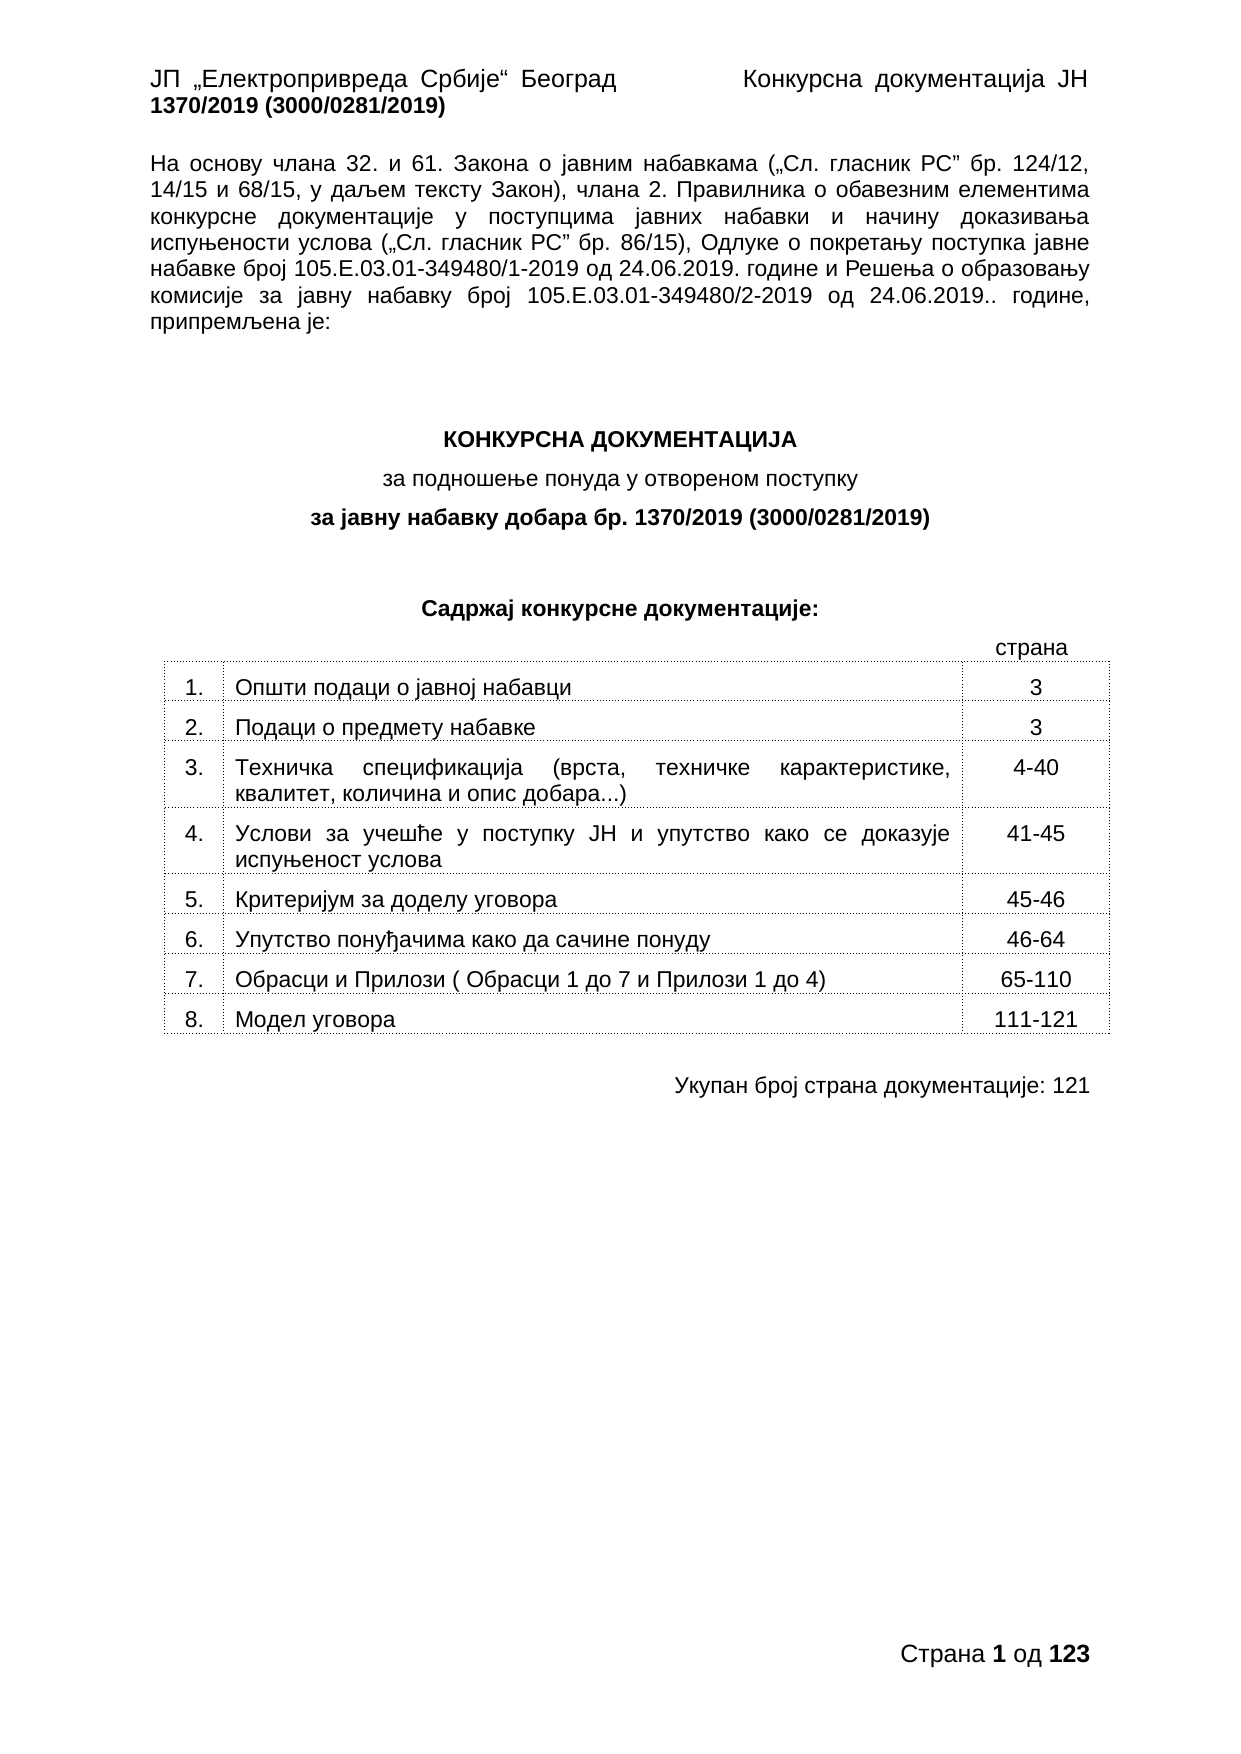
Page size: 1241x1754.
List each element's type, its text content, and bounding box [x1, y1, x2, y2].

table_cell 6. [165, 913, 223, 953]
table_cell 3 [962, 700, 1110, 740]
table_cell 41-45 [962, 807, 1110, 873]
table_cell Критеријум за доделу уговора [224, 873, 962, 913]
table_cell Упутство понуђачима како да сачине понуду [224, 913, 962, 953]
table_cell 8. [165, 993, 223, 1032]
table_cell Услови за учешће у поступку ЈН и упутство како се доказује испуњеност услова [224, 807, 962, 873]
table_cell 7. [165, 953, 223, 992]
table_cell 45-46 [962, 873, 1110, 913]
text КОНКУРСНА ДОКУМЕНТАЦИЈА [150, 426, 1090, 452]
table_cell Техничка спецификација (врста, техничке карактеристике, квалитет, количина и опис добара...) [224, 740, 962, 807]
table_cell 4-40 [962, 740, 1110, 807]
text за подношење понуда у отвореном поступку [150, 465, 1090, 491]
table_header 1. [165, 661, 223, 700]
table_cell Подаци о предмету набавке [224, 700, 962, 740]
text за јавну набавку добара бр. 1370/2019 (3000/0281/2019) [150, 504, 1090, 530]
table_cell 65-110 [962, 953, 1110, 992]
table_header Општи подаци о јавној набавци [224, 661, 962, 700]
table_cell Модел уговора [224, 993, 962, 1032]
text Укупан број страна документације: 121 [150, 1072, 1090, 1099]
table_cell 4. [165, 807, 223, 873]
table_cell 5. [165, 873, 223, 913]
table_cell 111-121 [962, 993, 1110, 1032]
table_cell 2. [165, 700, 223, 740]
table_cell 3. [165, 740, 223, 807]
table_cell 46-64 [962, 913, 1110, 953]
title страна [150, 634, 1090, 661]
title Садржај конкурсне документације: [150, 595, 1090, 622]
table_header 3 [962, 661, 1110, 700]
table_cell Обрасци и Прилози ( Обрасци 1 до 7 и Прилози 1 до 4) [224, 953, 962, 992]
text На основу члана 32. и 61. Закона о јавним набавкама („Сл. гласник РС” бр. 124/12, 14/15 и 68/15, у даљем тексту Закон), члана 2. Правилника о обавезним елементима конкурсне документације у поступцима јавних набавки и начину доказивања испуњености услова („Сл. гласник РС” бр. 86/15), Одлуке о покретању поступка јавне набавке број 105.E.03.01-349480/1-2019 oд 24.06.2019. године и Решења о образовању комисије за јавну набавку број 105.E.03.01-349480/2-2019 oд 24.06.2019.. године, припремљена је: [150, 150, 1090, 334]
